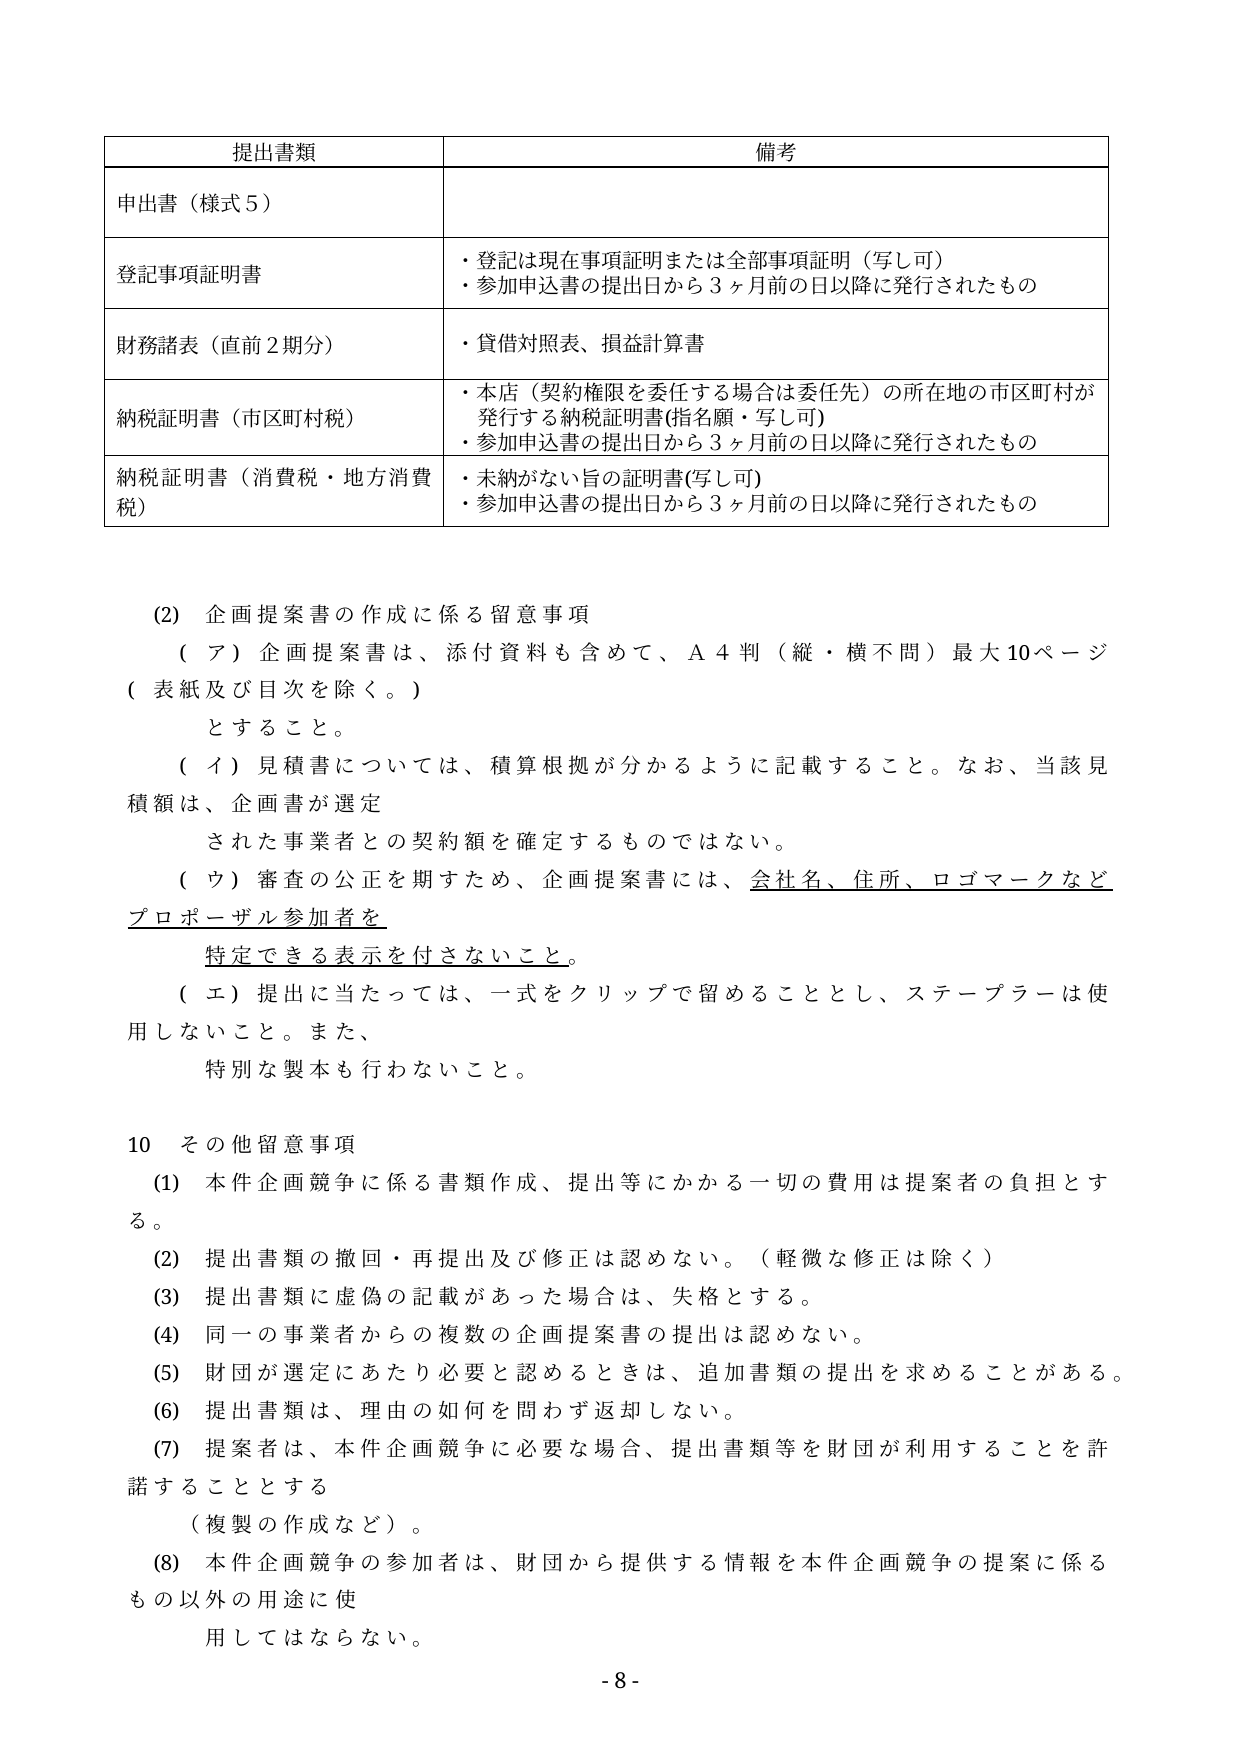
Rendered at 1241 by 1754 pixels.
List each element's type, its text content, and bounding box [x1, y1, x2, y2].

text (5)財団が選定にあたり必要と認めるときは、追加書類の提出を求めることがある。 [127, 1352, 1113, 1390]
text （複製の作成など）。 [127, 1504, 1113, 1542]
text (6)提出書類は、理由の如何を問わず返却しない。 [127, 1390, 1113, 1428]
table_cell 納税証明書（市区町村税） [105, 380, 443, 455]
table_cell ・本店（契約権限を委任する場合は委任先）の所在地の市区町村が発行する納税証明書(指名願・写し可) ・参加申込書の提出日から３ヶ月前の日以降に発行されたもの [444, 380, 1108, 455]
table_header 備考 [444, 137, 1108, 166]
text (1)本件企画競争に係る書類作成、提出等にかかる一切の費用は提案者の負担とする。 [127, 1163, 1113, 1239]
table_cell ・未納がない旨の証明書(写し可) ・参加申込書の提出日から３ヶ月前の日以降に発行されたもの [444, 456, 1108, 526]
text (エ)提出に当たっては、一式をクリップで留めることとし、ステープラーは使用しないこと。また、 [127, 973, 1113, 1049]
table_cell 申出書（様式５） [105, 168, 443, 237]
table_header 提出書類 [105, 137, 443, 166]
text 特別な製本も行わないこと。 [127, 1049, 1113, 1087]
table_cell [444, 168, 1108, 237]
text (2)企画提案書の作成に係る留意事項 [127, 594, 1113, 632]
text (ア)企画提案書は、添付資料も含めて、Ａ４判（縦・横不問）最大10ページ(表紙及び目次を除く。) [127, 632, 1113, 708]
text (3)提出書類に虚偽の記載があった場合は、失格とする。 [127, 1277, 1113, 1314]
text 特定できる表示を付さないこと。 [127, 935, 1113, 973]
text (イ)見積書については、積算根拠が分かるように記載すること。なお、当該見積額は、企画書が選定 [127, 746, 1113, 822]
text (ウ)審査の公正を期すため、企画提案書には、会社名、住所、ロゴマークなどプロポーザル参加者を [127, 859, 1113, 935]
table_cell 登記事項証明書 [105, 238, 443, 308]
text (4)同一の事業者からの複数の企画提案書の提出は認めない。 [127, 1314, 1113, 1352]
table_cell 財務諸表（直前２期分） [105, 309, 443, 379]
text 用してはならない。 [127, 1618, 1113, 1656]
table_cell 納税証明書（消費税・地方消費税） [105, 456, 443, 526]
text された事業者との契約額を確定するものではない。 [127, 822, 1113, 859]
text (7)提案者は、本件企画競争に必要な場合、提出書類等を財団が利用することを許諾することとする [127, 1428, 1113, 1504]
table_cell ・登記は現在事項証明または全部事項証明（写し可） ・参加申込書の提出日から３ヶ月前の日以降に発行されたもの [444, 238, 1108, 308]
text とすること。 [127, 708, 1113, 746]
text (2)提出書類の撤回・再提出及び修正は認めない。（軽微な修正は除く） [127, 1239, 1113, 1277]
text 10 その他留意事項 [127, 1125, 1113, 1163]
table_cell ・貸借対照表、損益計算書 [444, 309, 1108, 379]
text (8)本件企画競争の参加者は、財団から提供する情報を本件企画競争の提案に係るもの以外の用途に使 [127, 1542, 1113, 1618]
